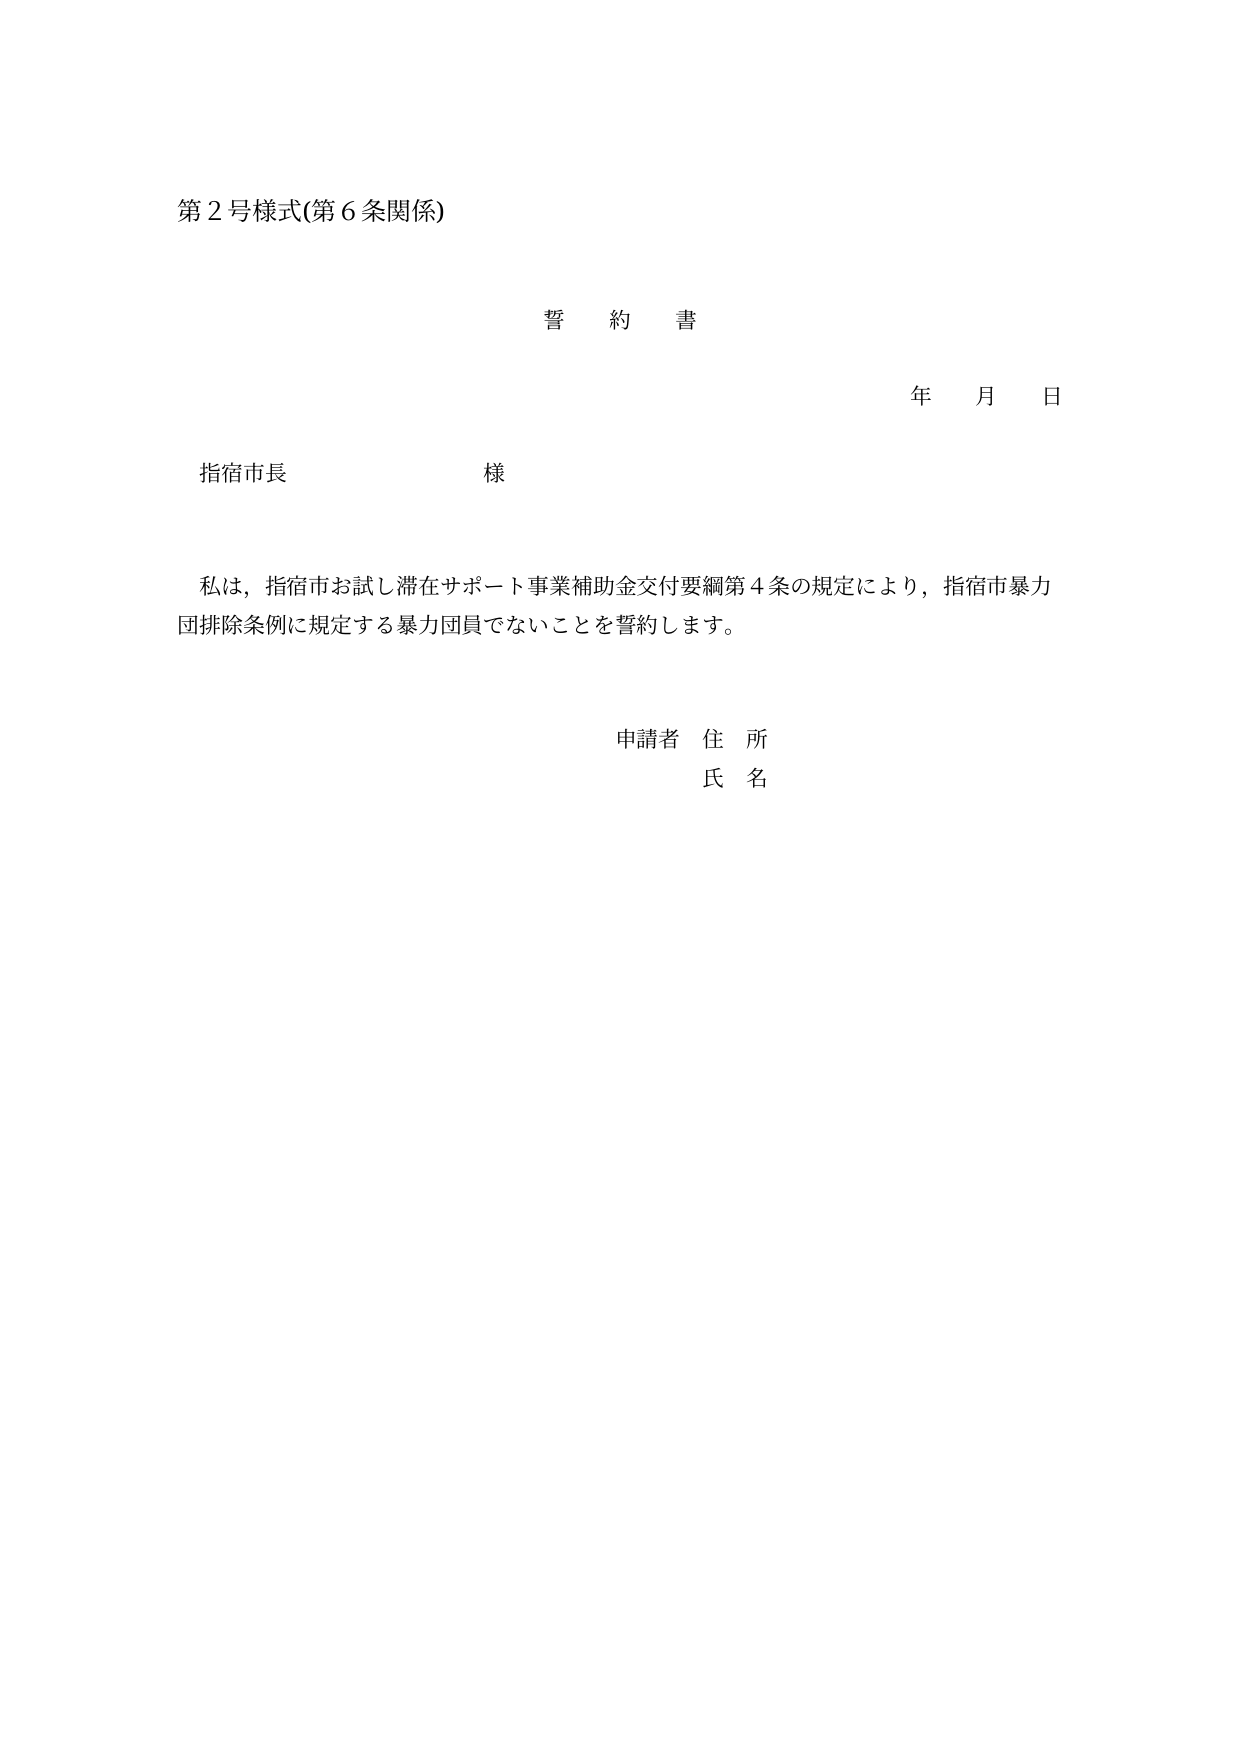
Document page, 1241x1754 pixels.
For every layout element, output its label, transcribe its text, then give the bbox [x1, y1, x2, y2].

text 誓 約 書 [177, 303, 1063, 334]
text 申請者 住 所 [177, 722, 1063, 754]
text 年 月 日 [177, 379, 1063, 411]
text 氏 名 [177, 762, 1063, 793]
text 私は，指宿市お試し滞在サポート事業補助金交付要綱第４条の規定により，指宿市暴力団排除条例に規定する暴力団員でないことを誓約します。 [177, 569, 1063, 640]
text 指宿市長 様 [177, 456, 1063, 487]
text 第２号様式(第６条関係) [177, 192, 1063, 228]
